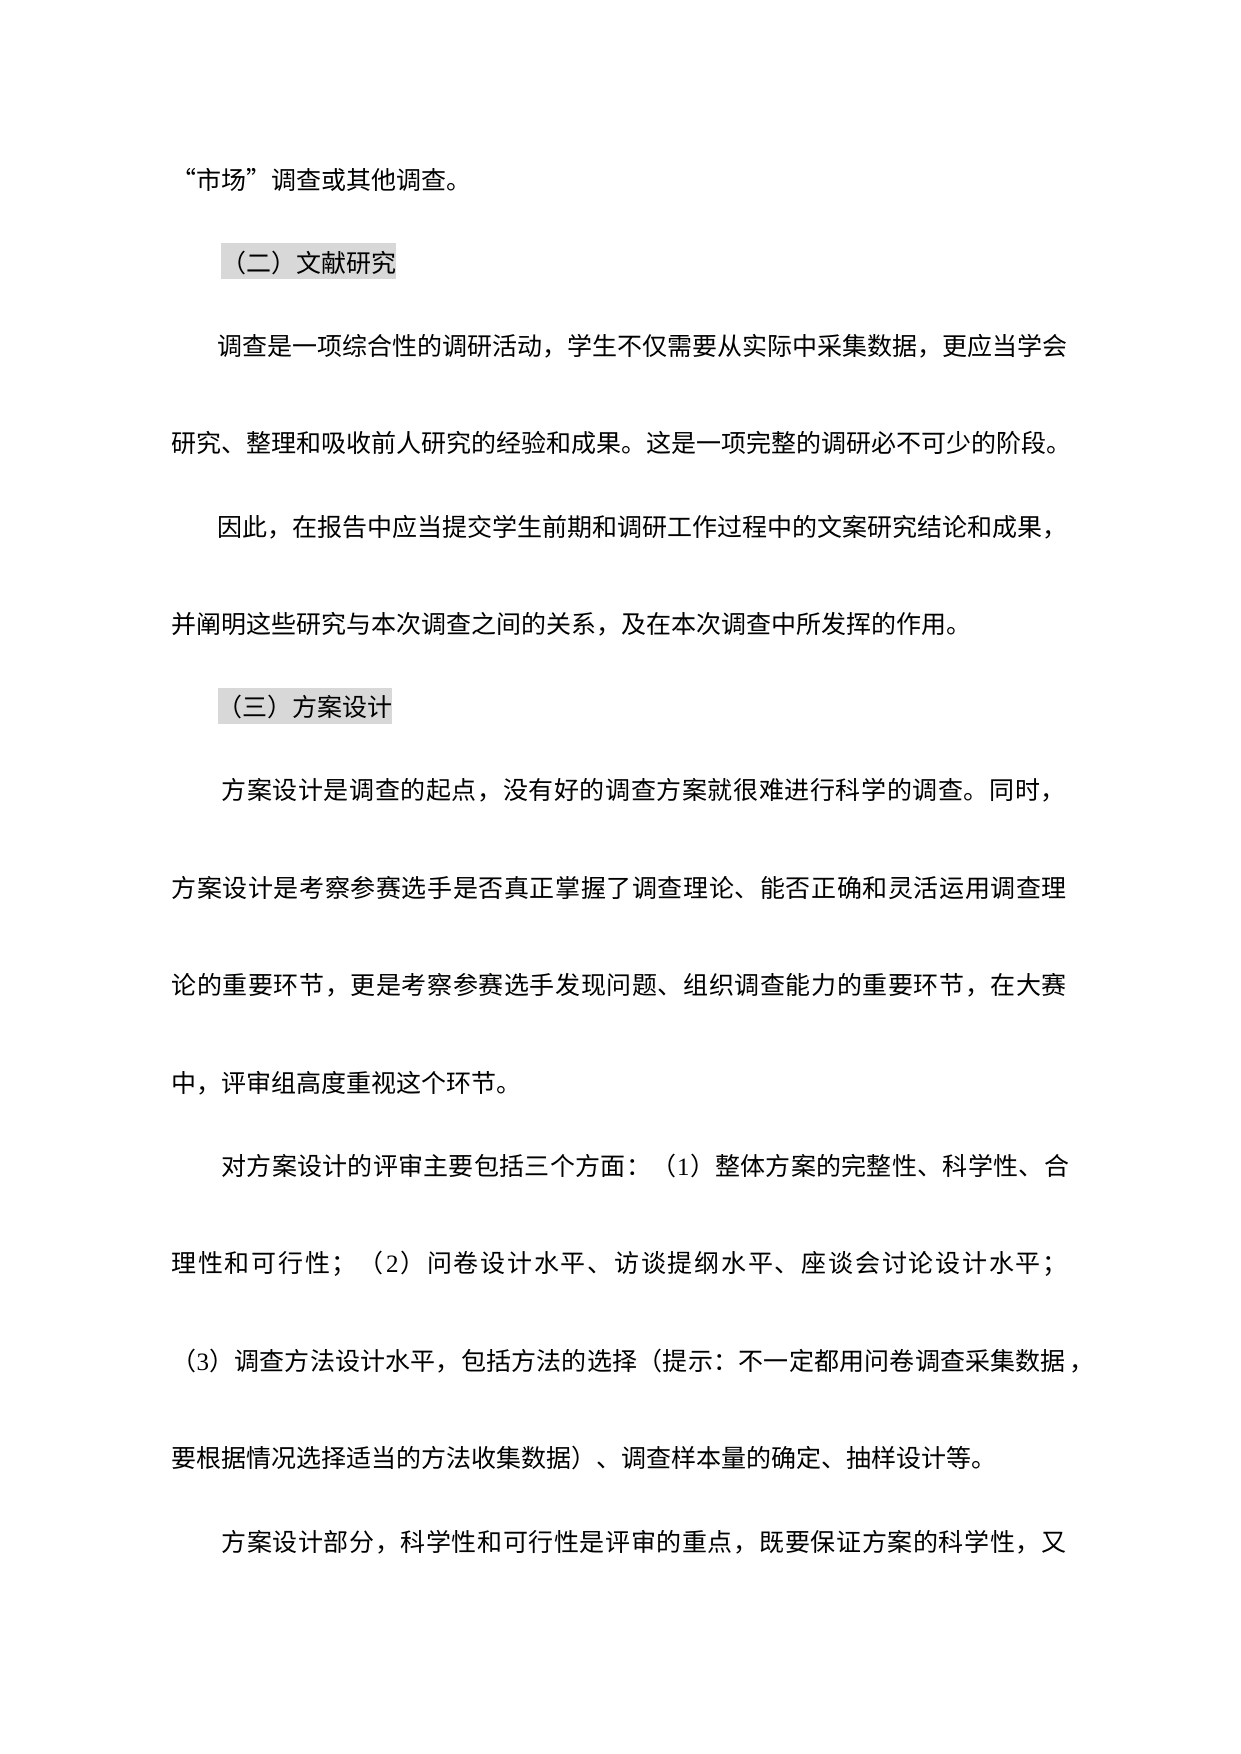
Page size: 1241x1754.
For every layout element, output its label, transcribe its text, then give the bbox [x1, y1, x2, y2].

text 对方案设计的评审主要包括三个方面：（1）整体方案的完整性、科学性、合理性和可行性；（2）问卷设计水平、访谈提纲水平、座谈会讨论设计水平；（3）调查方法设计水平，包括方法的选择（提示：不一定都用问卷调查采集数据，要根据情况选择适当的方法收集数据）、调查样本量的确定、抽样设计等。 [171, 1132, 1069, 1489]
text 方案设计是调查的起点，没有好的调查方案就很难进行科学的调查。同时，方案设计是考察参赛选手是否真正掌握了调查理论、能否正确和灵活运用调查理论的重要环节，更是考察参赛选手发现问题、组织调查能力的重要环节，在大赛中，评审组高度重视这个环节。 [171, 756, 1069, 1114]
text 因此，在报告中应当提交学生前期和调研工作过程中的文案研究结论和成果，并阐明这些研究与本次调查之间的关系，及在本次调查中所发挥的作用。 [171, 493, 1069, 655]
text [171, 1508, 1069, 1573]
text 调查是一项综合性的调研活动，学生不仅需要从实际中采集数据，更应当学会研究、整理和吸收前人研究的经验和成果。这是一项完整的调研必不可少的阶段。 [171, 312, 1069, 474]
text （二）文献研究 [171, 229, 1069, 294]
text （三）方案设计 [171, 673, 1069, 738]
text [171, 146, 1069, 211]
